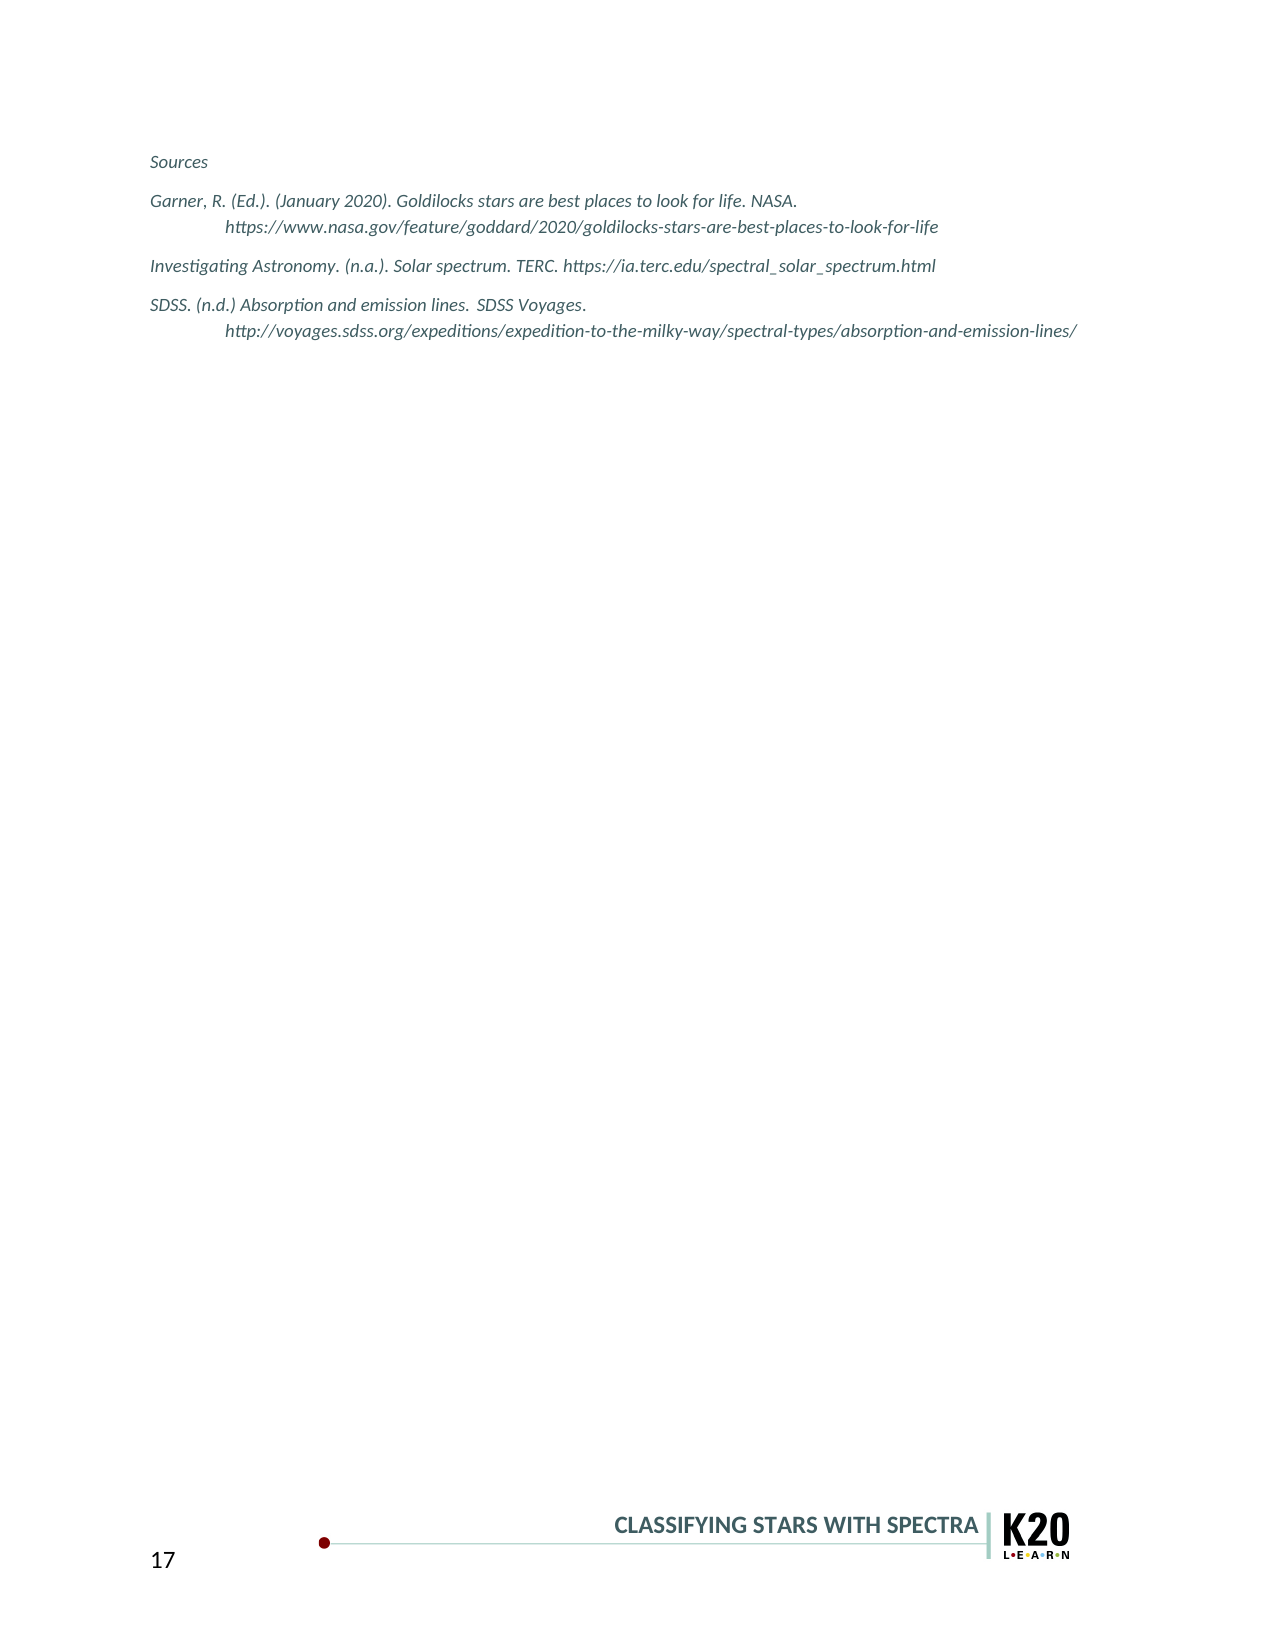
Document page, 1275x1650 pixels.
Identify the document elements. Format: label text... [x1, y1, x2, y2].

text Sources [150, 150, 1125, 173]
text SDSS. (n.d.) Absorption and emission lines. SDSS Voyages. http://voyages.sdss.org/expeditions/expedition-to-the-milky-way/spectral-types/absorption-and-emission-lines/ [150, 293, 1125, 342]
picture [318, 1509, 1069, 1562]
text Investigating Astronomy. (n.a.). Solar spectrum. TERC. https://ia.terc.edu/spectral_solar_spectrum.html [150, 254, 1125, 277]
text Garner, R. (Ed.). (January 2020). Goldilocks stars are best places to look for life. NASA. https://www.nasa.gov/feature/goddard/2020/goldilocks-stars-are-best-places-to-look-for-life [150, 189, 1125, 238]
